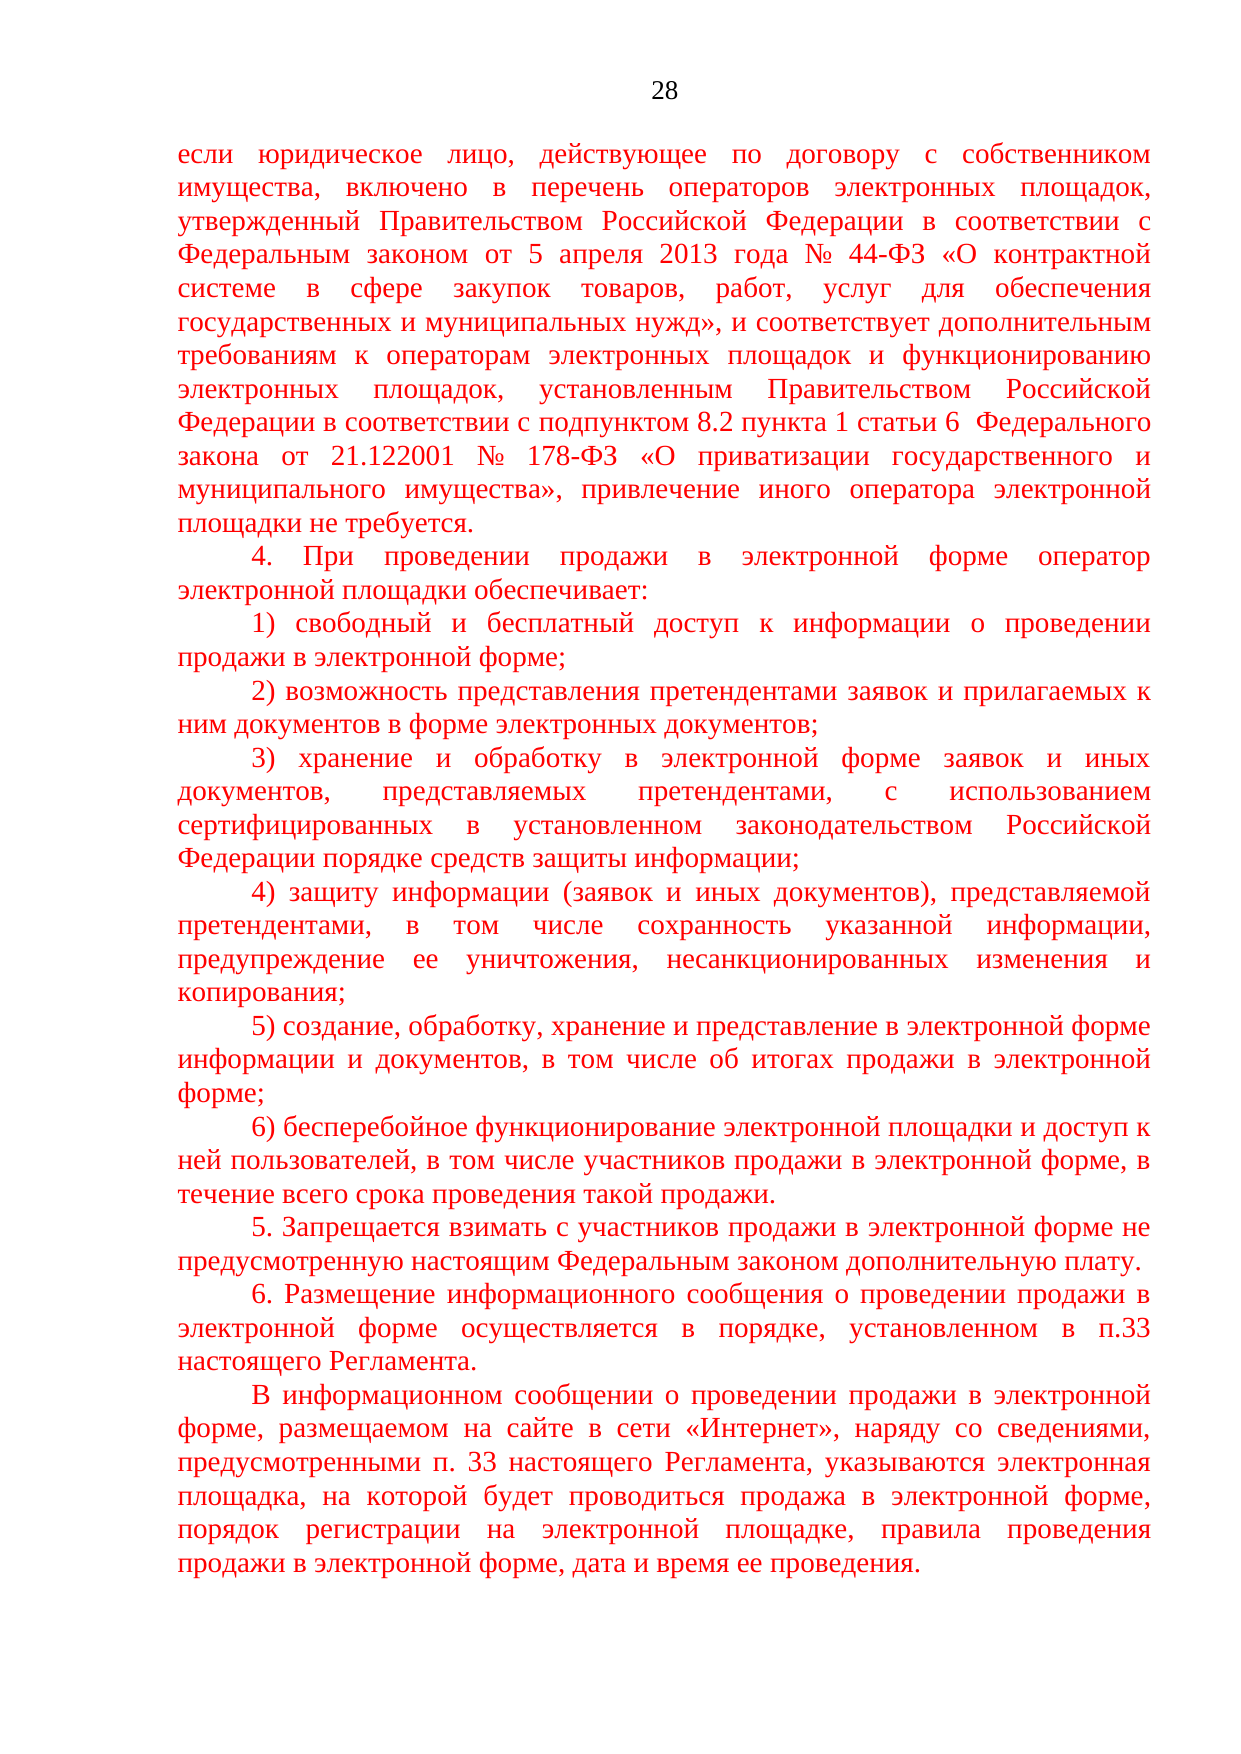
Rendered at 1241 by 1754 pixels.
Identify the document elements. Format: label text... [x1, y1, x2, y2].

text 1) свободный и бесплатный доступ к информации о проведении продажи в электронной форме; [177, 606, 1152, 673]
text 6) бесперебойное функционирование электронной площадки и доступ к ней пользователей, в том числе участников продажи в электронной форме, в течение всего срока проведения такой продажи. [177, 1109, 1152, 1209]
text 6. Размещение информационного сообщения о проведении продажи в электронной форме осуществляется в порядке, установленном в п.33 настоящего Регламента. [177, 1276, 1152, 1377]
text 5) создание, обработку, хранение и представление в электронной форме информации и документов, в том числе об итогах продажи в электронной форме; [177, 1008, 1152, 1109]
text 2) возможность представления претендентами заявок и прилагаемых к ним документов в форме электронных документов; [177, 673, 1152, 740]
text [177, 136, 1152, 538]
text 5. Запрещается взимать с участников продажи в электронной форме не предусмотренную настоящим Федеральным законом дополнительную плату. [177, 1209, 1152, 1276]
text 3) хранение и обработку в электронной форме заявок и иных документов, представляемых претендентами, с использованием сертифицированных в установленном законодательством Российской Федерации порядке средств защиты информации; [177, 740, 1152, 874]
text 4. При проведении продажи в электронной форме оператор электронной площадки обеспечивает: [177, 538, 1152, 606]
text В информационном сообщении о проведении продажи в электронной форме, размещаемом на сайте в сети «Интернет», наряду со сведениями, предусмотренными п. 33 настоящего Регламента, указываются электронная площадка, на которой будет проводиться продажа в электронной форме, порядок регистрации на электронной площадке, правила проведения продажи в электронной форме, дата и время ее проведения. [177, 1377, 1152, 1578]
text 4) защиту информации (заявок и иных документов), представляемой претендентами, в том числе сохранность указанной информации, предупреждение ее уничтожения, несанкционированных изменения и копирования; [177, 874, 1152, 1008]
